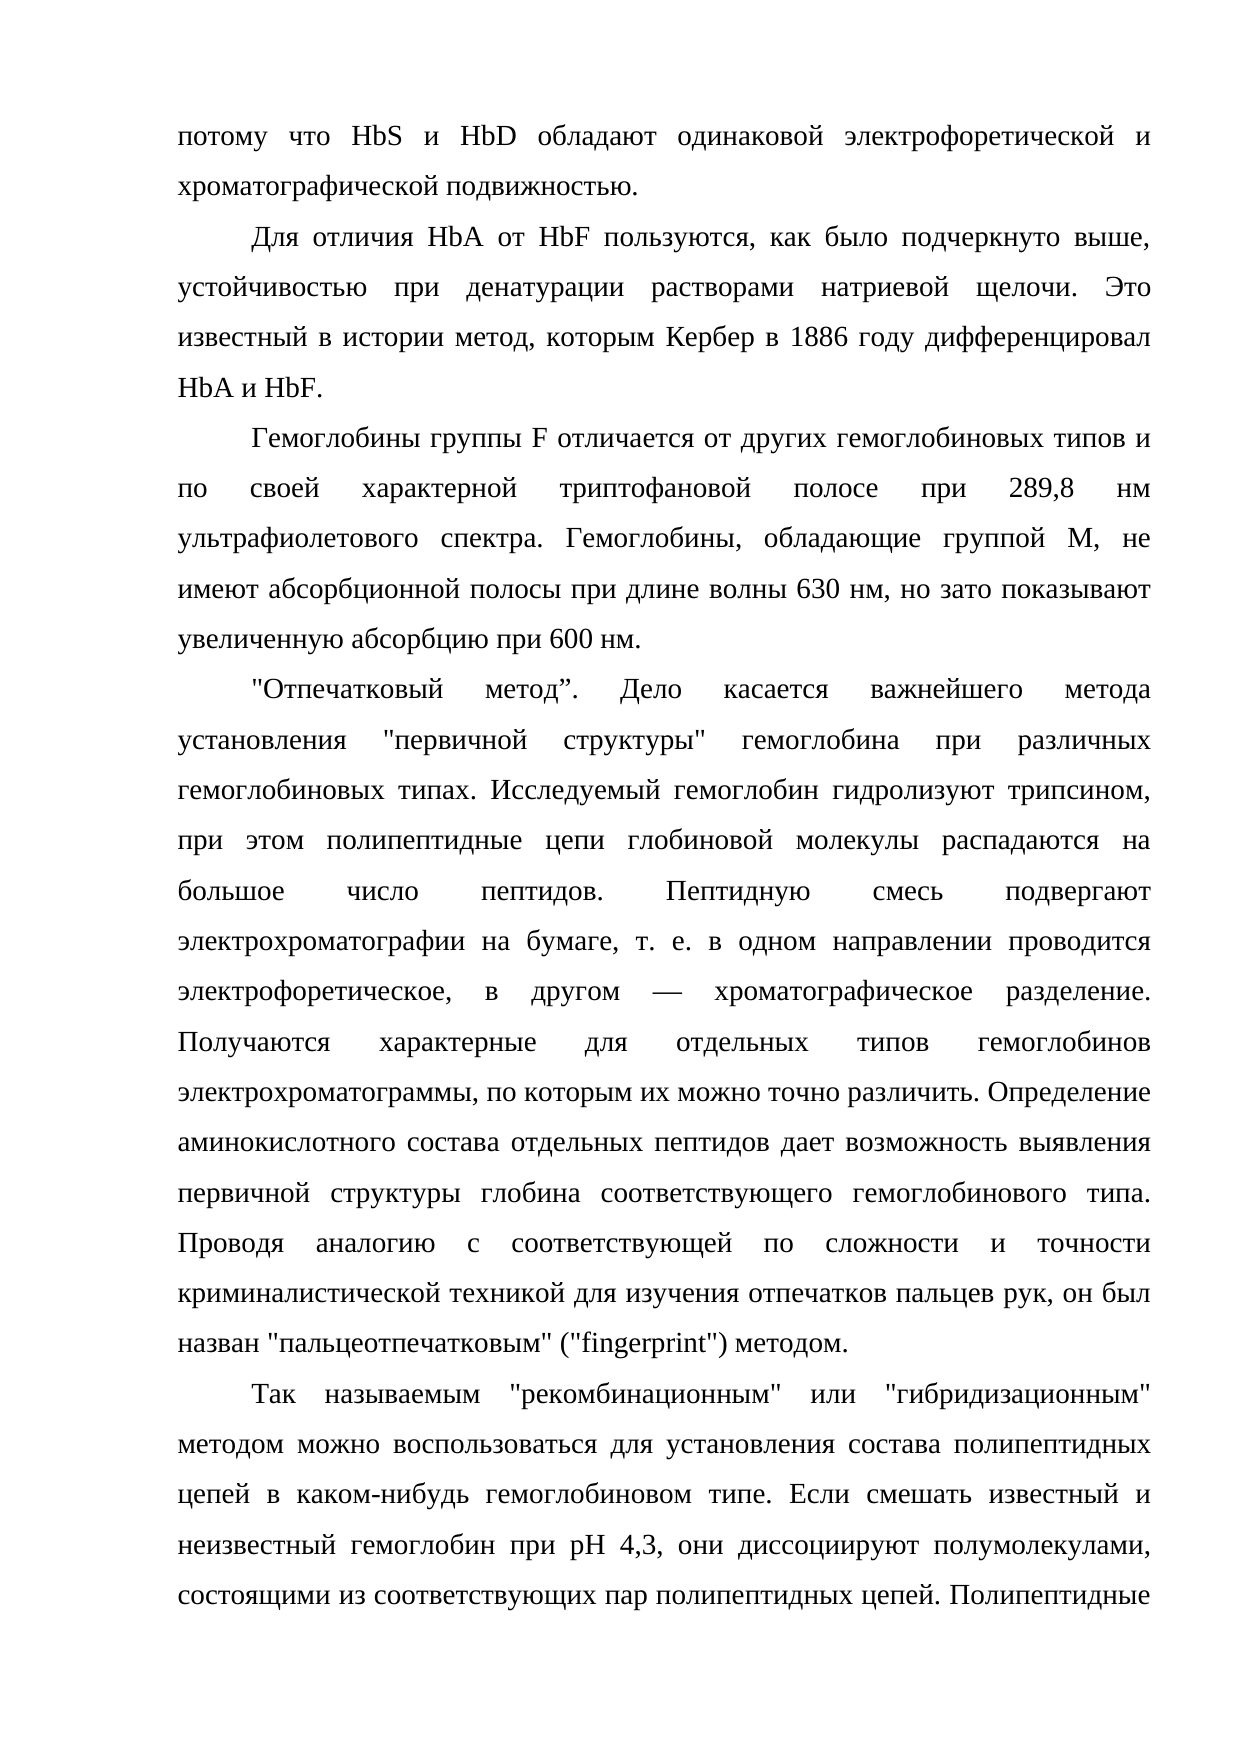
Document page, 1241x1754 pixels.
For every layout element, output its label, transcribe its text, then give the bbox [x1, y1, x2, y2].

text "Отпечатковый метод”. Дело касается важнейшего метода установления "первичной структуры" гемоглобина при различных гемоглобиновых типах. Исследуемый гемоглобин гидролизуют трипсином, при этом полипептидные цепи глобиновой молекулы распадаются на большое число пептидов. Пептидную смесь подвергают электрохроматографии на бумаге, т. е. в одном направлении проводится электрофоретическое, в другом — хроматографическое разделение. Получаются характерные для отдельных типов гемоглобинов электрохроматограммы, по которым их можно точно различить. Определение аминокислотного состава отдельных пептидов дает возможность выявления первичной структуры глобина соответствующего гемоглобинового типа. Проводя аналогию с соответствующей по сложности и точности криминалистической техникой для изучения отпечатков пальцев рук, он был назван "пальцеотпечатковым" ("fingerprint") методом. [177, 672, 1152, 1359]
text Гемоглобины группы F отличается от других гемоглобиновых типов и по своей характерной триптофановой полосе при 289,8 нм ультрафиолетового спектра. Гемоглобины, обладающие группой М, не имеют абсорбционной полосы при длине волны 630 нм, но зато показывают увеличенную абсорбцию при 600 нм. [177, 420, 1152, 655]
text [177, 1376, 1152, 1611]
text Для отличия HbA от HbF пользуются, как было подчеркнуто выше, устойчивостью при денатурации растворами натриевой щелочи. Это известный в истории метод, которым Кербер в 1886 году дифференцировал HbA и HbF. [177, 219, 1152, 403]
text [177, 118, 1152, 202]
